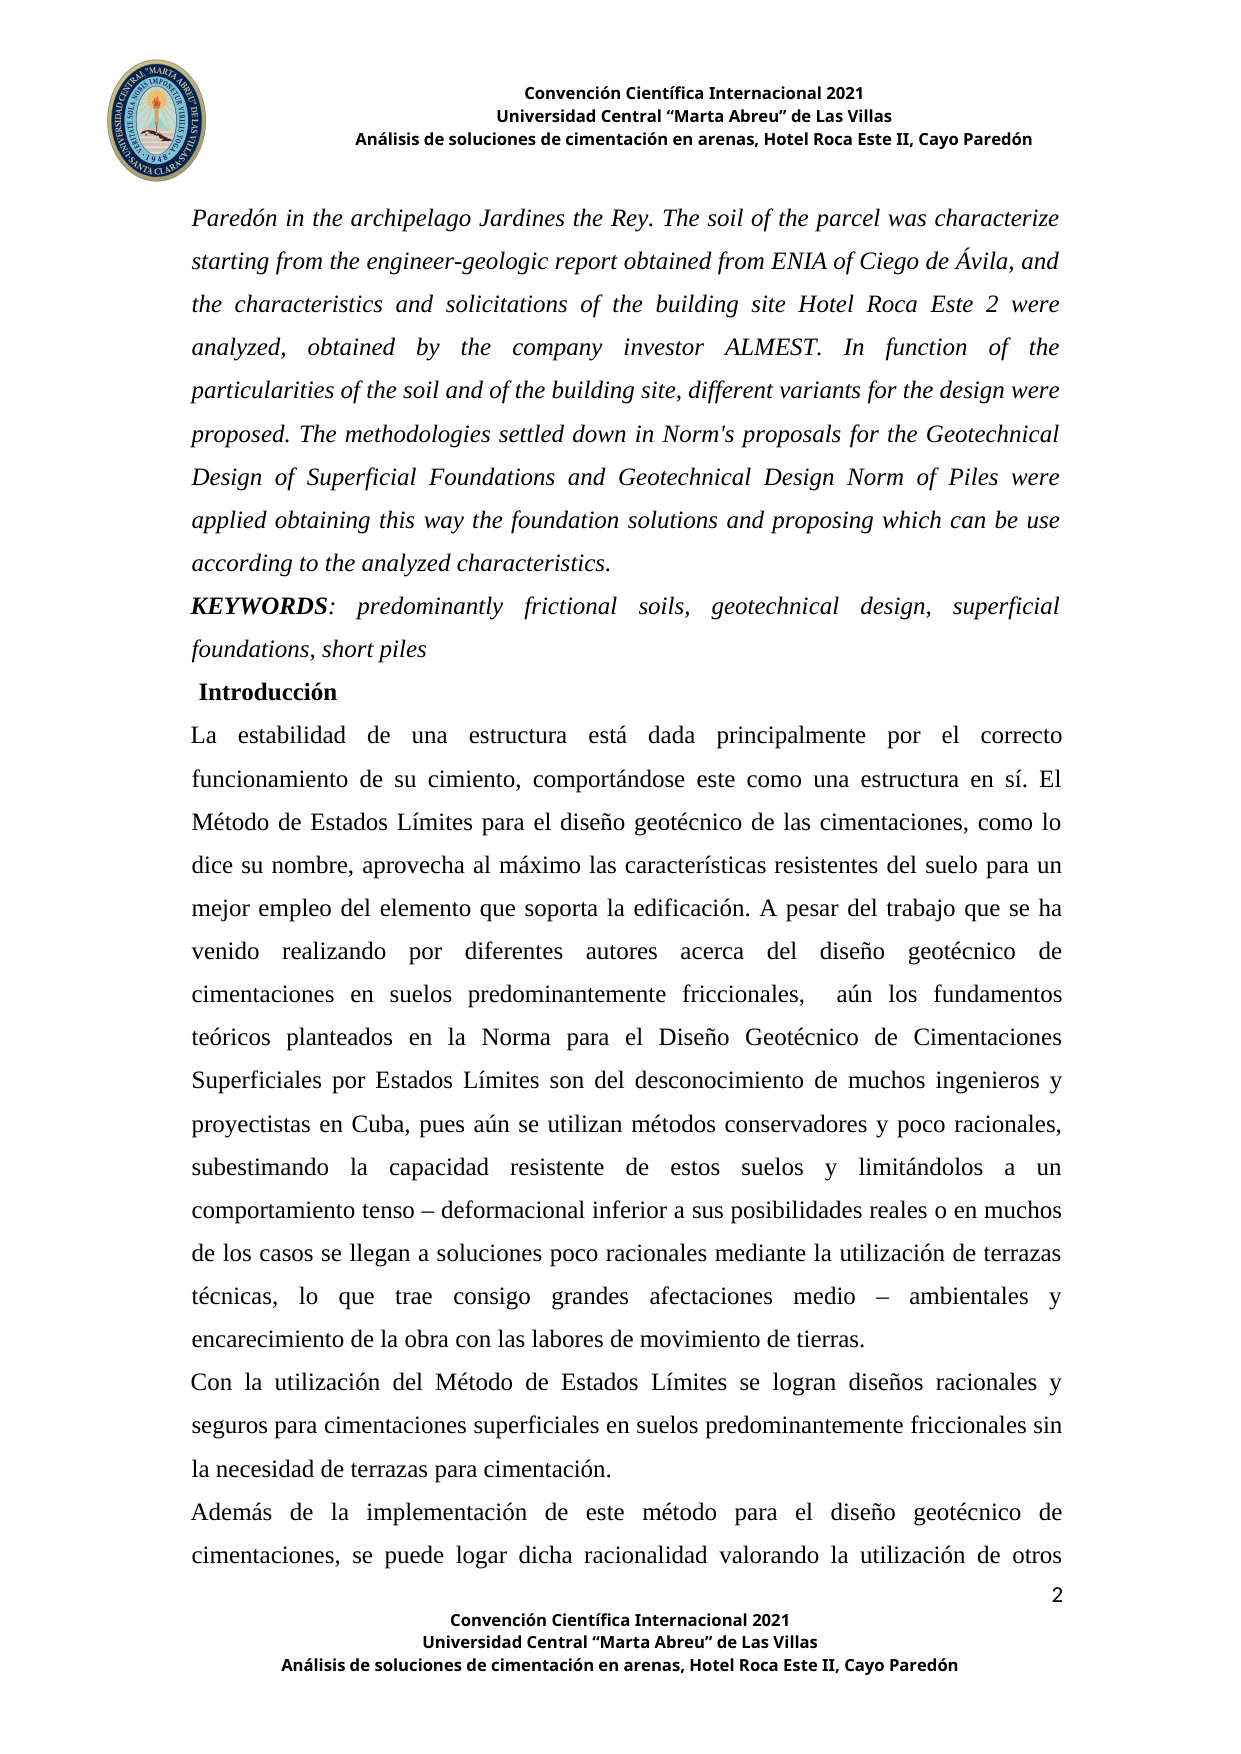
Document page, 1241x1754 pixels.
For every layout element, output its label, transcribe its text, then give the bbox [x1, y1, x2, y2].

text La estabilidad de una estructura está dada principalmente por el correcto funcionamiento de su cimiento, comportándose este como una estructura en sí. El Método de Estados Límites para el diseño geotécnico de las cimentaciones, como lo dice su nombre, aprovecha al máximo las características resistentes del suelo para un mejor empleo del elemento que soporta la edificación. A pesar del trabajo que se ha venido realizando por diferentes autores acerca del diseño geotécnico de cimentaciones en suelos predominantemente friccionales, aún los fundamentos teóricos planteados en la Norma para el Diseño Geotécnico de Cimentaciones Superficiales por Estados Límites son del desconocimiento de muchos ingenieros y proyectistas en Cuba, pues aún se utilizan métodos conservadores y poco racionales, subestimando la capacidad resistente de estos suelos y limitándolos a un comportamiento tenso – deformacional inferior a sus posibilidades reales o en muchos de los casos se llegan a soluciones poco racionales mediante la utilización de terrazas técnicas, lo que trae consigo grandes afectaciones medio – ambientales y encarecimiento de la obra con las labores de movimiento de tierras. [190, 721, 1063, 1353]
text Introducción [192, 677, 1063, 706]
text KEYWORDS: predominantly frictional soils, geotechnical design, superficial foundations, short piles [190, 591, 1063, 663]
text Con la utilización del Método de Estados Límites se logran diseños racionales y seguros para cimentaciones superficiales en suelos predominantemente friccionales sin la necesidad de terrazas para cimentación. [190, 1367, 1063, 1482]
picture [106, 59, 207, 183]
